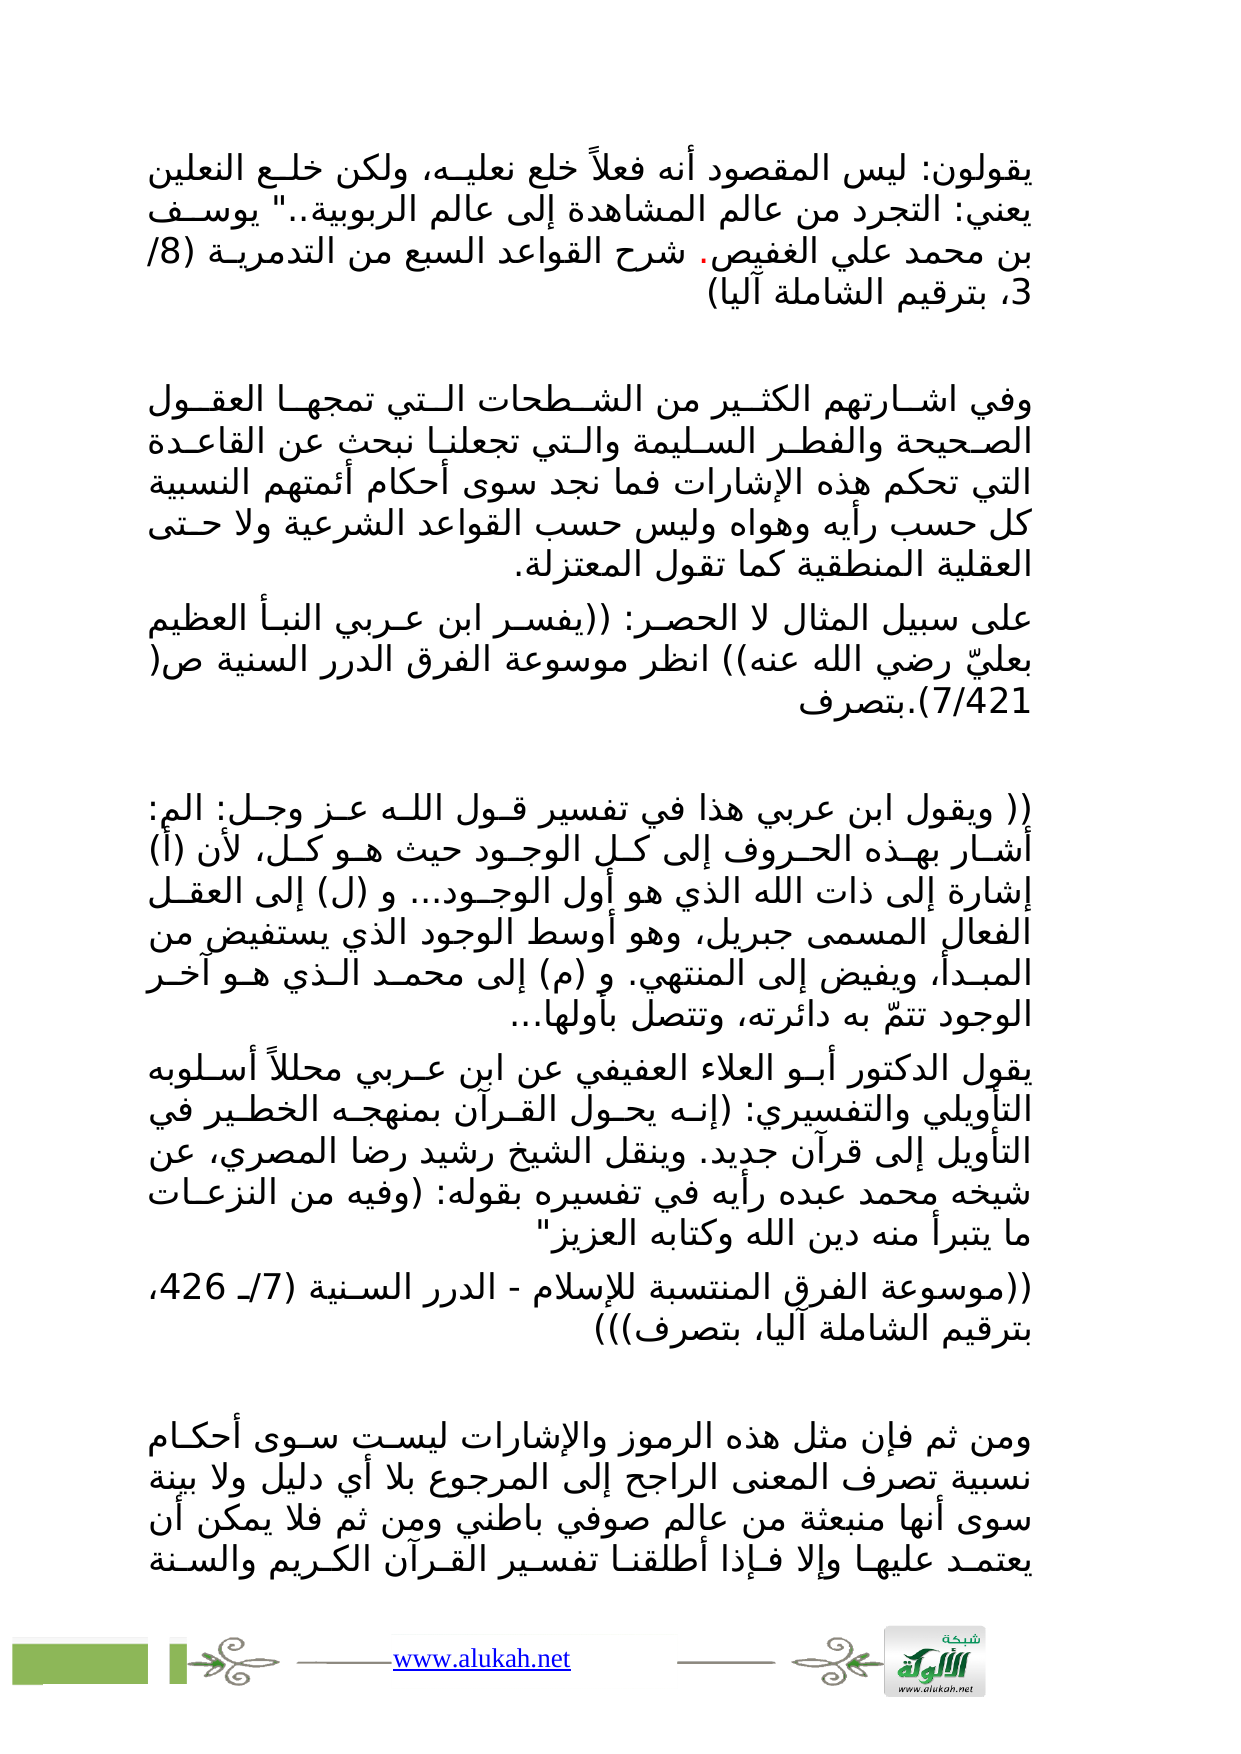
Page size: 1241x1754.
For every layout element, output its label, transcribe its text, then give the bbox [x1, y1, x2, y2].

text على سبيل المثال لا الحصر: ((يفسر ابن عربي النبأ العظيم بعليّ رضي الله عنه)) انظر موسوعة الفرق الدرر السنية ص(7/421).بتصرف [148, 598, 1033, 721]
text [148, 148, 1033, 313]
picture [10, 1622, 986, 1704]
text يقول الدكتور أبو العلاء العفيفي عن ابن عربي محللاً أسلوبه التأويلي والتفسيري: (إنه يحول القرآن بمنهجه الخطير في التأويل إلى قرآن جديد. وينقل الشيخ رشيد رضا المصري، عن شيخه محمد عبده رأيه في تفسيره بقوله: (وفيه من النزعات ما يتبرأ منه دين الله وكتابه العزيز" [148, 1048, 1033, 1254]
text (( ويقول ابن عربي هذا في تفسير قول الله عز وجل: الم: أشار بهذه الحروف إلى كل الوجود حيث هو كل، لأن (أ) إشارة إلى ذات الله الذي هو أول الوجود... و (ل) إلى العقل الفعال المسمى جبريل، وهو أوسط الوجود الذي يستفيض من المبدأ، ويفيض إلى المنتهي. و (م) إلى محمد الذي هو آخر الوجود تتمّ به دائرته، وتتصل بأولها... [148, 788, 1033, 1035]
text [148, 1415, 1033, 1580]
text ((موسوعة الفرق المنتسبة للإسلام - الدرر السنية (7/ 426، بترقيم الشاملة آليا، بتصرف))) [148, 1266, 1033, 1349]
text وفي اشارتهم الكثير من الشطحات التي تمجها العقول الصحيحة والفطر السليمة والتي تجعلنا نبحث عن القاعدة التي تحكم هذه الإشارات فما نجد سوى أحكام أئمتهم النسبية كل حسب رأيه وهواه وليس حسب القواعد الشرعية ولا حتى العقلية المنطقية كما تقول المعتزلة. [148, 379, 1033, 585]
